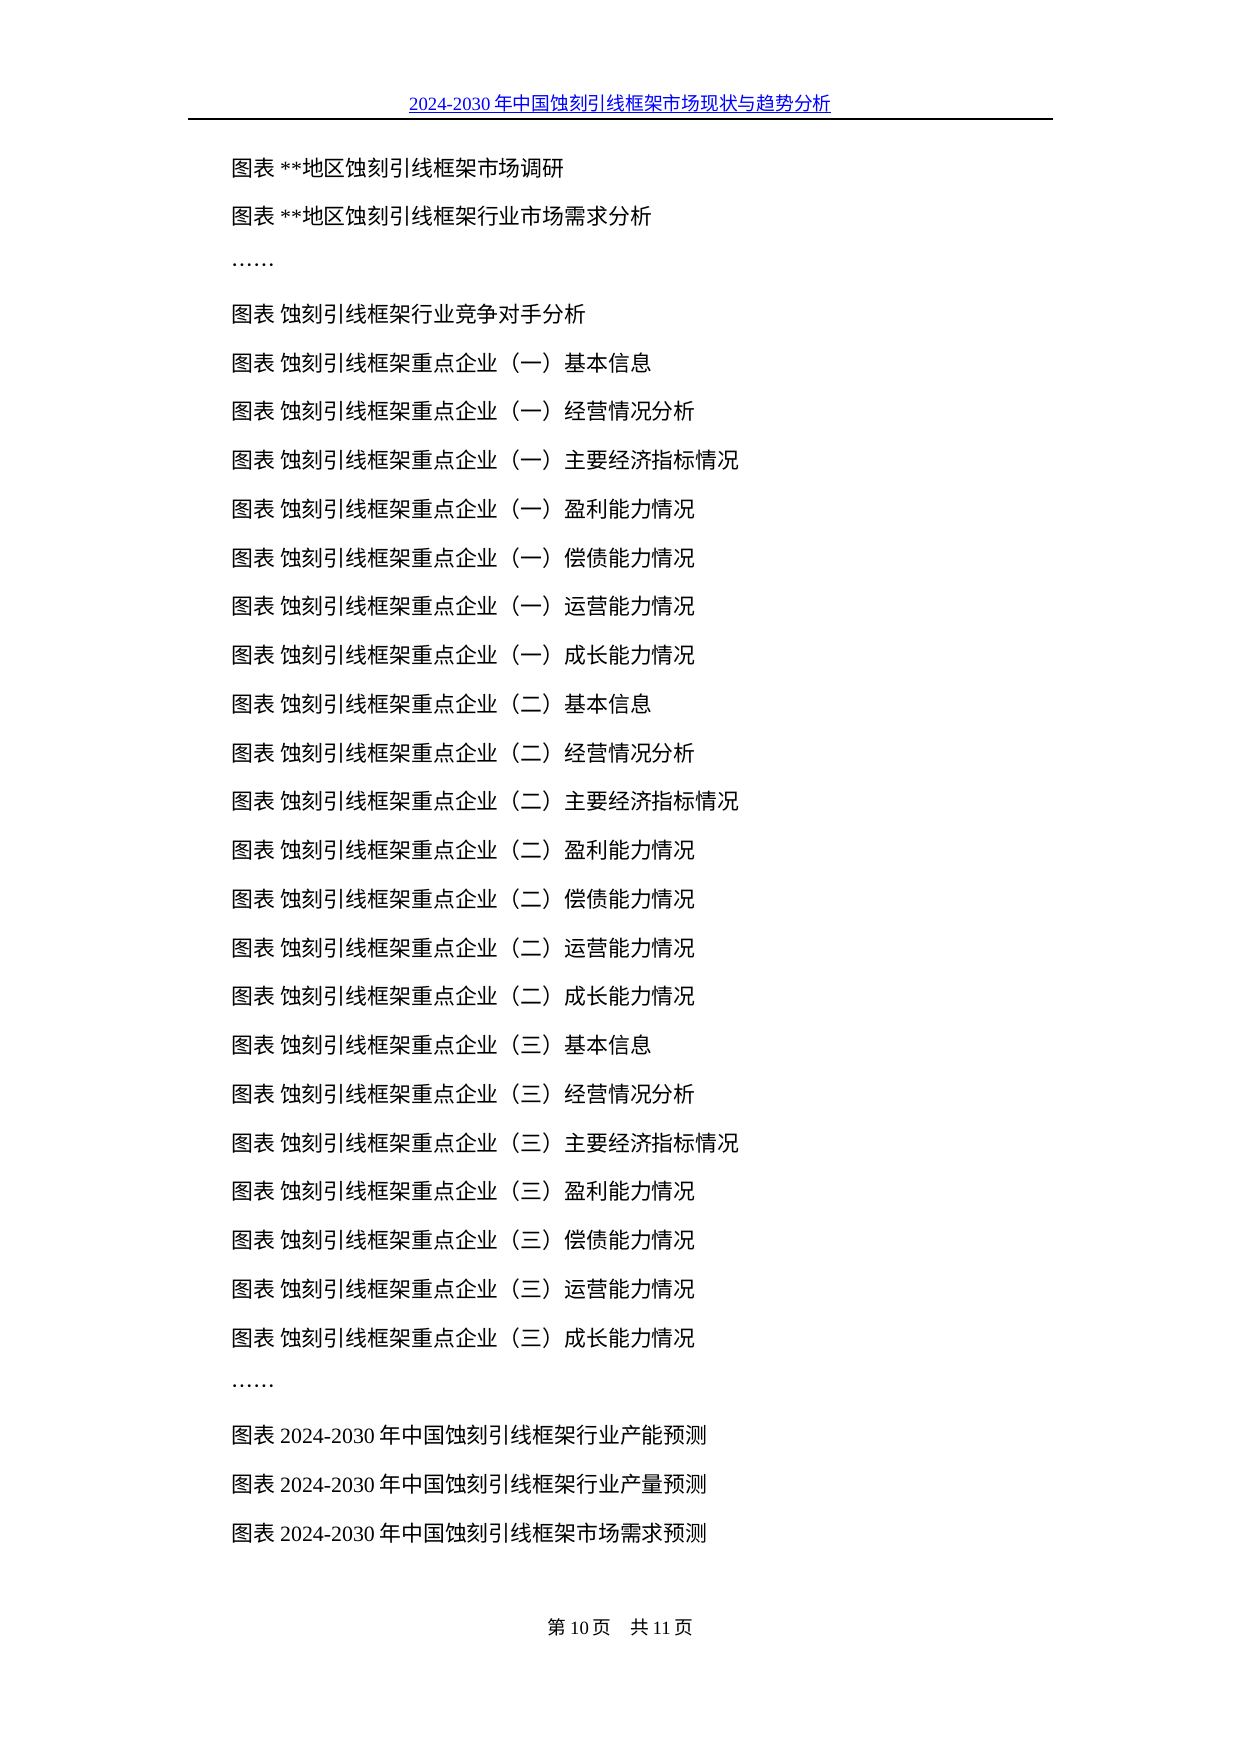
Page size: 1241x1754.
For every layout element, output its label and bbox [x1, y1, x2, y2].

text [187, 150, 1053, 1548]
